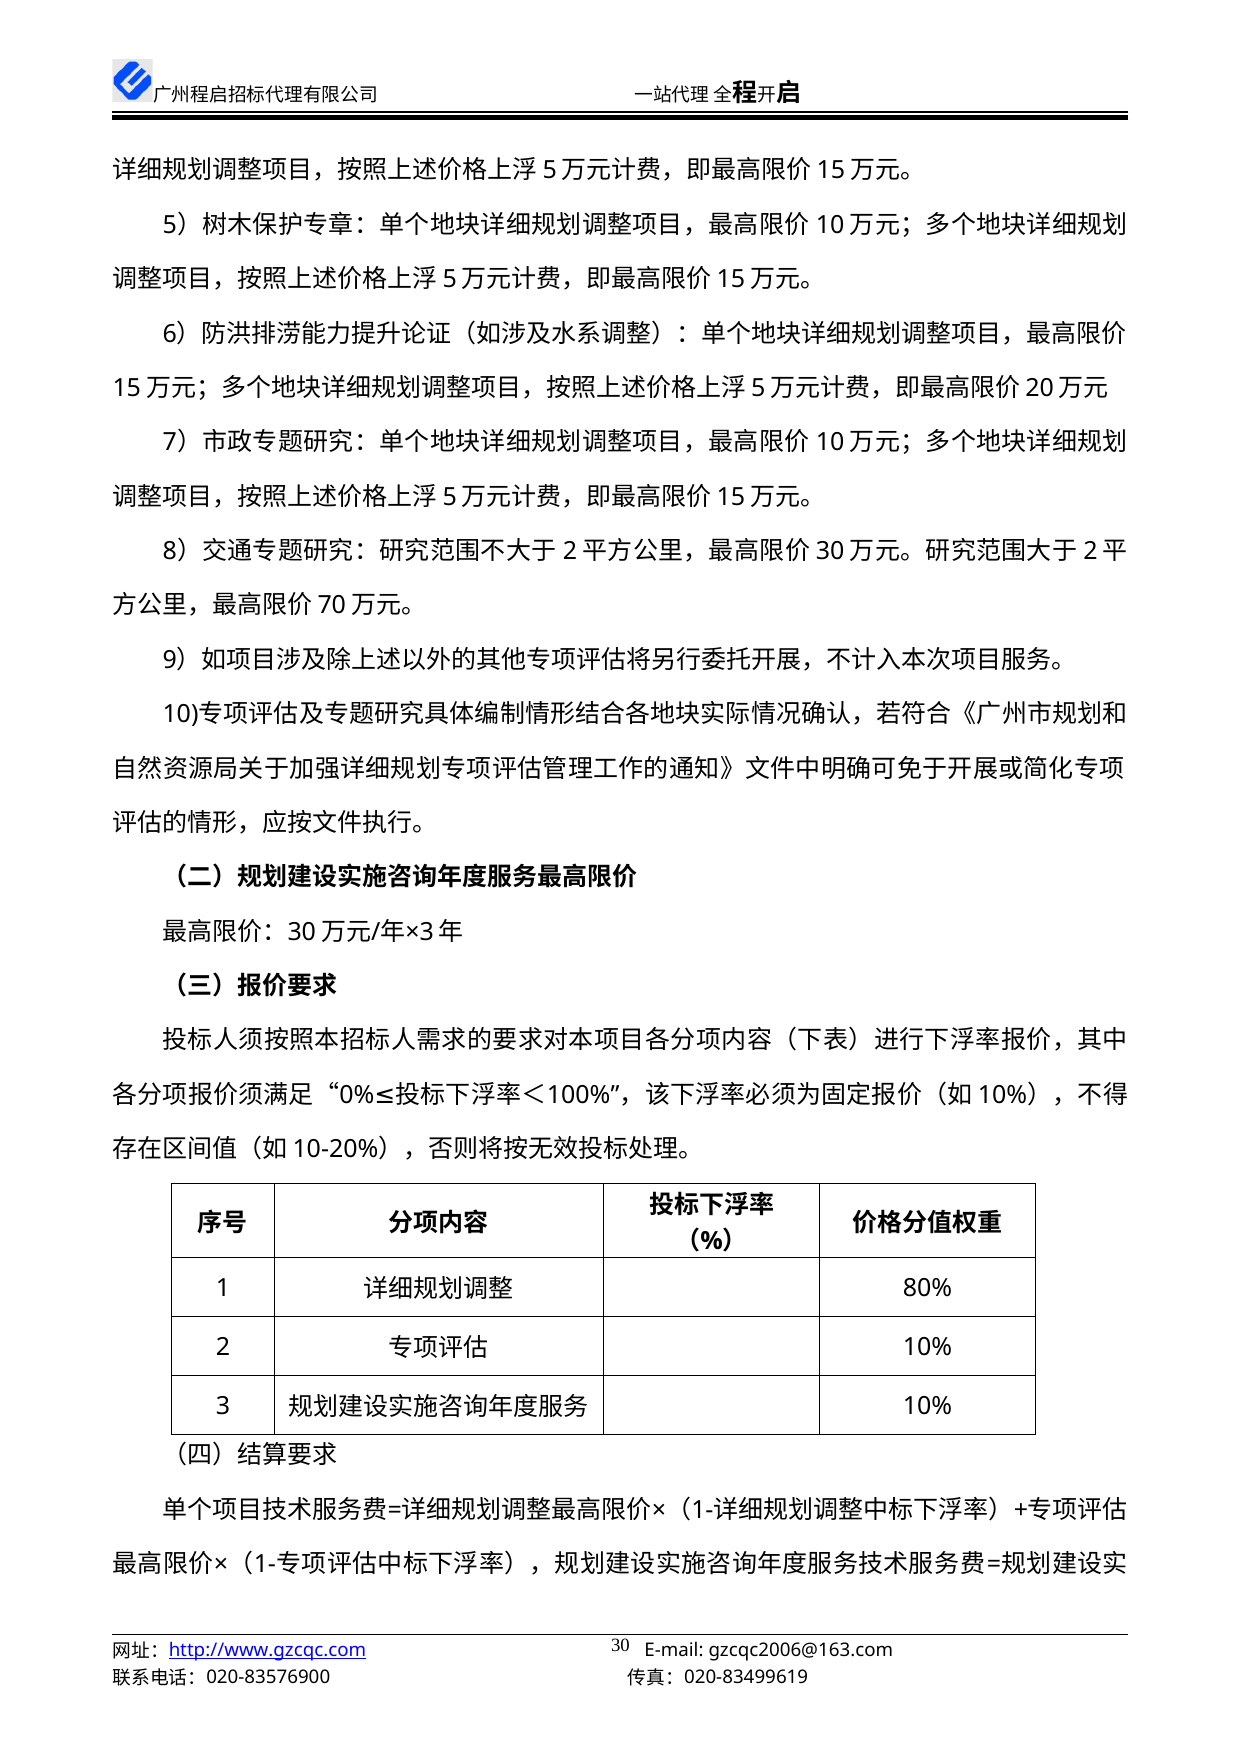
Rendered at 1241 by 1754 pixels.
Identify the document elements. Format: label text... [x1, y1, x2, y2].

picture [112, 59, 153, 102]
table_header 投标下浮率（%） [604, 1184, 819, 1257]
table_cell 详细规划调整 [275, 1258, 603, 1316]
text 7）市政专题研究：单个地块详细规划调整项目，最高限价10万元；多个地块详细规划调整项目，按照上述价格上浮5万元计费，即最高限价15万元。 [112, 422, 1128, 512]
text 8）交通专题研究：研究范围不大于2平方公里，最高限价30万元。研究范围大于2平方公里，最高限价70万元。 [112, 531, 1128, 621]
table_header 序号 [172, 1184, 274, 1257]
table_cell 专项评估 [275, 1317, 603, 1375]
table_cell [604, 1376, 819, 1434]
table_cell 规划建设实施咨询年度服务 [275, 1376, 603, 1434]
table_cell 1 [172, 1258, 274, 1316]
table_cell 10% [820, 1376, 1035, 1434]
text 5）树木保护专章：单个地块详细规划调整项目，最高限价10万元；多个地块详细规划调整项目，按照上述价格上浮5万元计费，即最高限价15万元。 [112, 204, 1128, 295]
text 最高限价：30万元/年×3年 [112, 911, 1128, 947]
table_header 价格分值权重 [820, 1184, 1035, 1257]
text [112, 1489, 1128, 1580]
table_cell 80% [820, 1258, 1035, 1316]
table_header 分项内容 [275, 1184, 603, 1257]
table_cell [604, 1258, 819, 1316]
text 投标人须按照本招标人需求的要求对本项目各分项内容（下表）进行下浮率报价，其中各分项报价须满足“0%≤投标下浮率＜100%”，该下浮率必须为固定报价（如10%），不得存在区间值（如10-20%），否则将按无效投标处理。 [112, 1020, 1128, 1165]
text （四）结算要求 [112, 1435, 1128, 1471]
text （三）报价要求 [112, 966, 1128, 1002]
text 9）如项目涉及除上述以外的其他专项评估将另行委托开展，不计入本次项目服务。 [112, 639, 1128, 676]
text 10)专项评估及专题研究具体编制情形结合各地块实际情况确认，若符合《广州市规划和自然资源局关于加强详细规划专项评估管理工作的通知》文件中明确可免于开展或简化专项评估的情形，应按文件执行。 [112, 694, 1128, 839]
table_cell 10% [820, 1317, 1035, 1375]
table_cell [604, 1317, 819, 1375]
text 6）防洪排涝能力提升论证（如涉及水系调整）：单个地块详细规划调整项目，最高限价15万元；多个地块详细规划调整项目，按照上述价格上浮5万元计费，即最高限价20万元 [112, 313, 1128, 404]
table_cell 3 [172, 1376, 274, 1434]
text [112, 150, 1128, 186]
table_cell 2 [172, 1317, 274, 1375]
text （二）规划建设实施咨询年度服务最高限价 [112, 857, 1128, 893]
